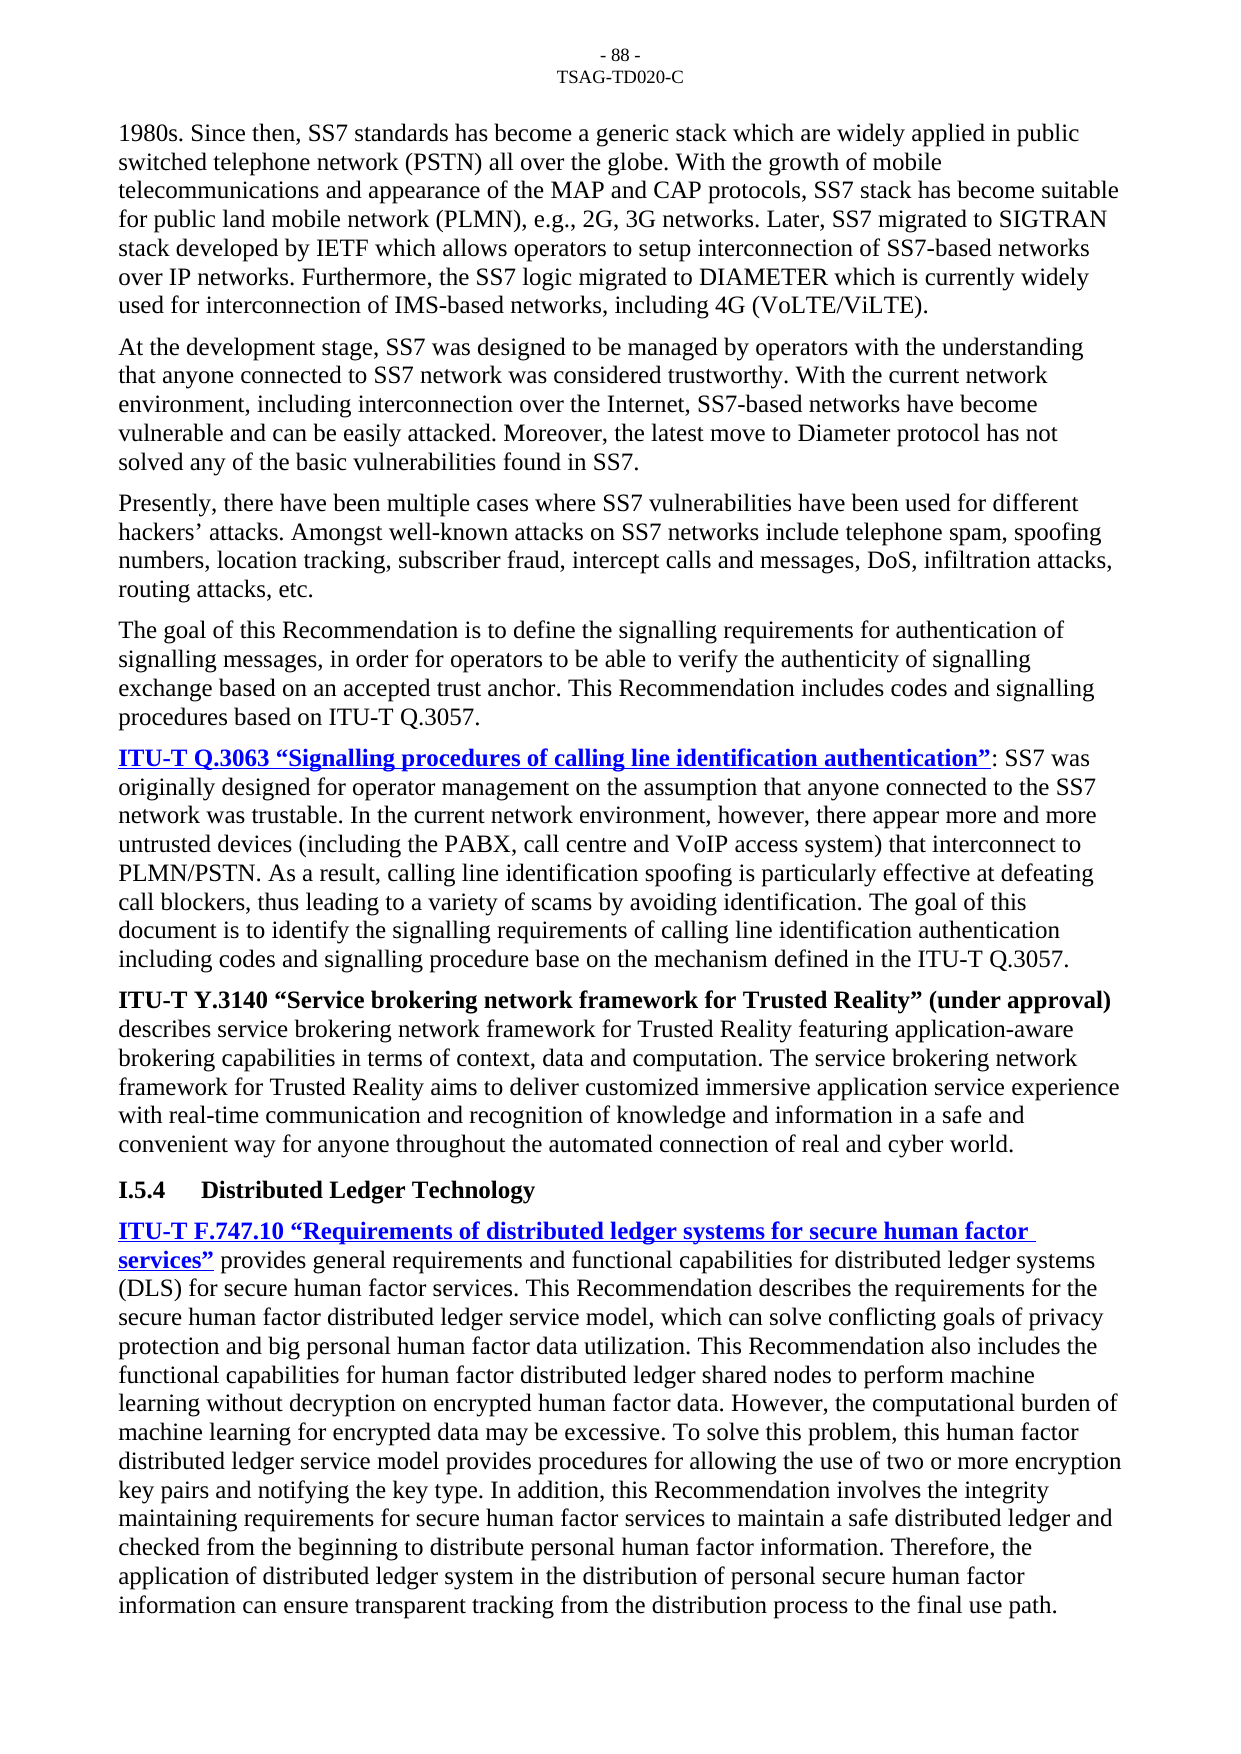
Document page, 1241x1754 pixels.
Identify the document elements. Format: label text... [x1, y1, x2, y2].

text ITU-T F.747.10 “Requirements of distributed ledger systems for secure human factor services” provides general requirements and functional capabilities for distributed ledger systems (DLS) for secure human factor services. This Recommendation describes the requirements for the secure human factor distributed ledger service model, which can solve conflicting goals of privacy protection and big personal human factor data utilization. This Recommendation also includes the functional capabilities for human factor distributed ledger shared nodes to perform machine learning without decryption on encrypted human factor data. However, the computational burden of machine learning for encrypted data may be excessive. To solve this problem, this human factor distributed ledger service model provides procedures for allowing the use of two or more encryption key pairs and notifying the key type. In addition, this Recommendation involves the integrity maintaining requirements for secure human factor services to maintain a safe distributed ledger and checked from the beginning to distribute personal human factor information. Therefore, the application of distributed ledger system in the distribution of personal secure human factor information can ensure transparent tracking from the distribution process to the final use path. [118, 1216, 1122, 1618]
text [118, 118, 1122, 319]
text At the development stage, SS7 was designed to be managed by operators with the understanding that anyone connected to SS7 network was considered trustworthy. With the current network environment, including interconnection over the Internet, SS7-based networks have become vulnerable and can be easily attacked. Moreover, the latest move to Diameter protocol has not solved any of the basic vulnerabilities found in SS7. [118, 332, 1122, 476]
text ITU-T Y.3140 “Service brokering network framework for Trusted Reality” (under approval) describes service brokering network framework for Trusted Reality featuring application-aware brokering capabilities in terms of context, data and computation. The service brokering network framework for Trusted Reality aims to deliver customized immersive application service experience with real-time communication and recognition of knowledge and information in a safe and convenient way for anyone throughout the automated connection of real and cyber world. [118, 986, 1122, 1158]
subtitle I.5.4 Distributed Ledger Technology [118, 1175, 1122, 1203]
text The goal of this Recommendation is to define the signalling requirements for authentication of signalling messages, in order for operators to be able to verify the authenticity of signalling exchange based on an accepted trust anchor. This Recommendation includes codes and signalling procedures based on ITU-T Q.3057. [118, 616, 1122, 731]
text ITU-T Q.3063 “Signalling procedures of calling line identification authentication”: SS7 was originally designed for operator management on the assumption that anyone connected to the SS7 network was trustable. In the current network environment, however, there appear more and more untrusted devices (including the PABX, call centre and VoIP access system) that interconnect to PLMN/PSTN. As a result, calling line identification spoofing is particularly effective at defeating call blockers, thus leading to a variety of scams by avoiding identification. The goal of this document is to identify the signalling requirements of calling line identification authentication including codes and signalling procedure base on the mechanism defined in the ITU-T Q.3057. [118, 743, 1122, 973]
text Presently, there have been multiple cases where SS7 vulnerabilities have been used for different hackers’ attacks. Amongst well-known attacks on SS7 networks include telephone spam, spoofing numbers, location tracking, subscriber fraud, intercept calls and messages, DoS, infiltration attacks, routing attacks, etc. [118, 488, 1122, 603]
